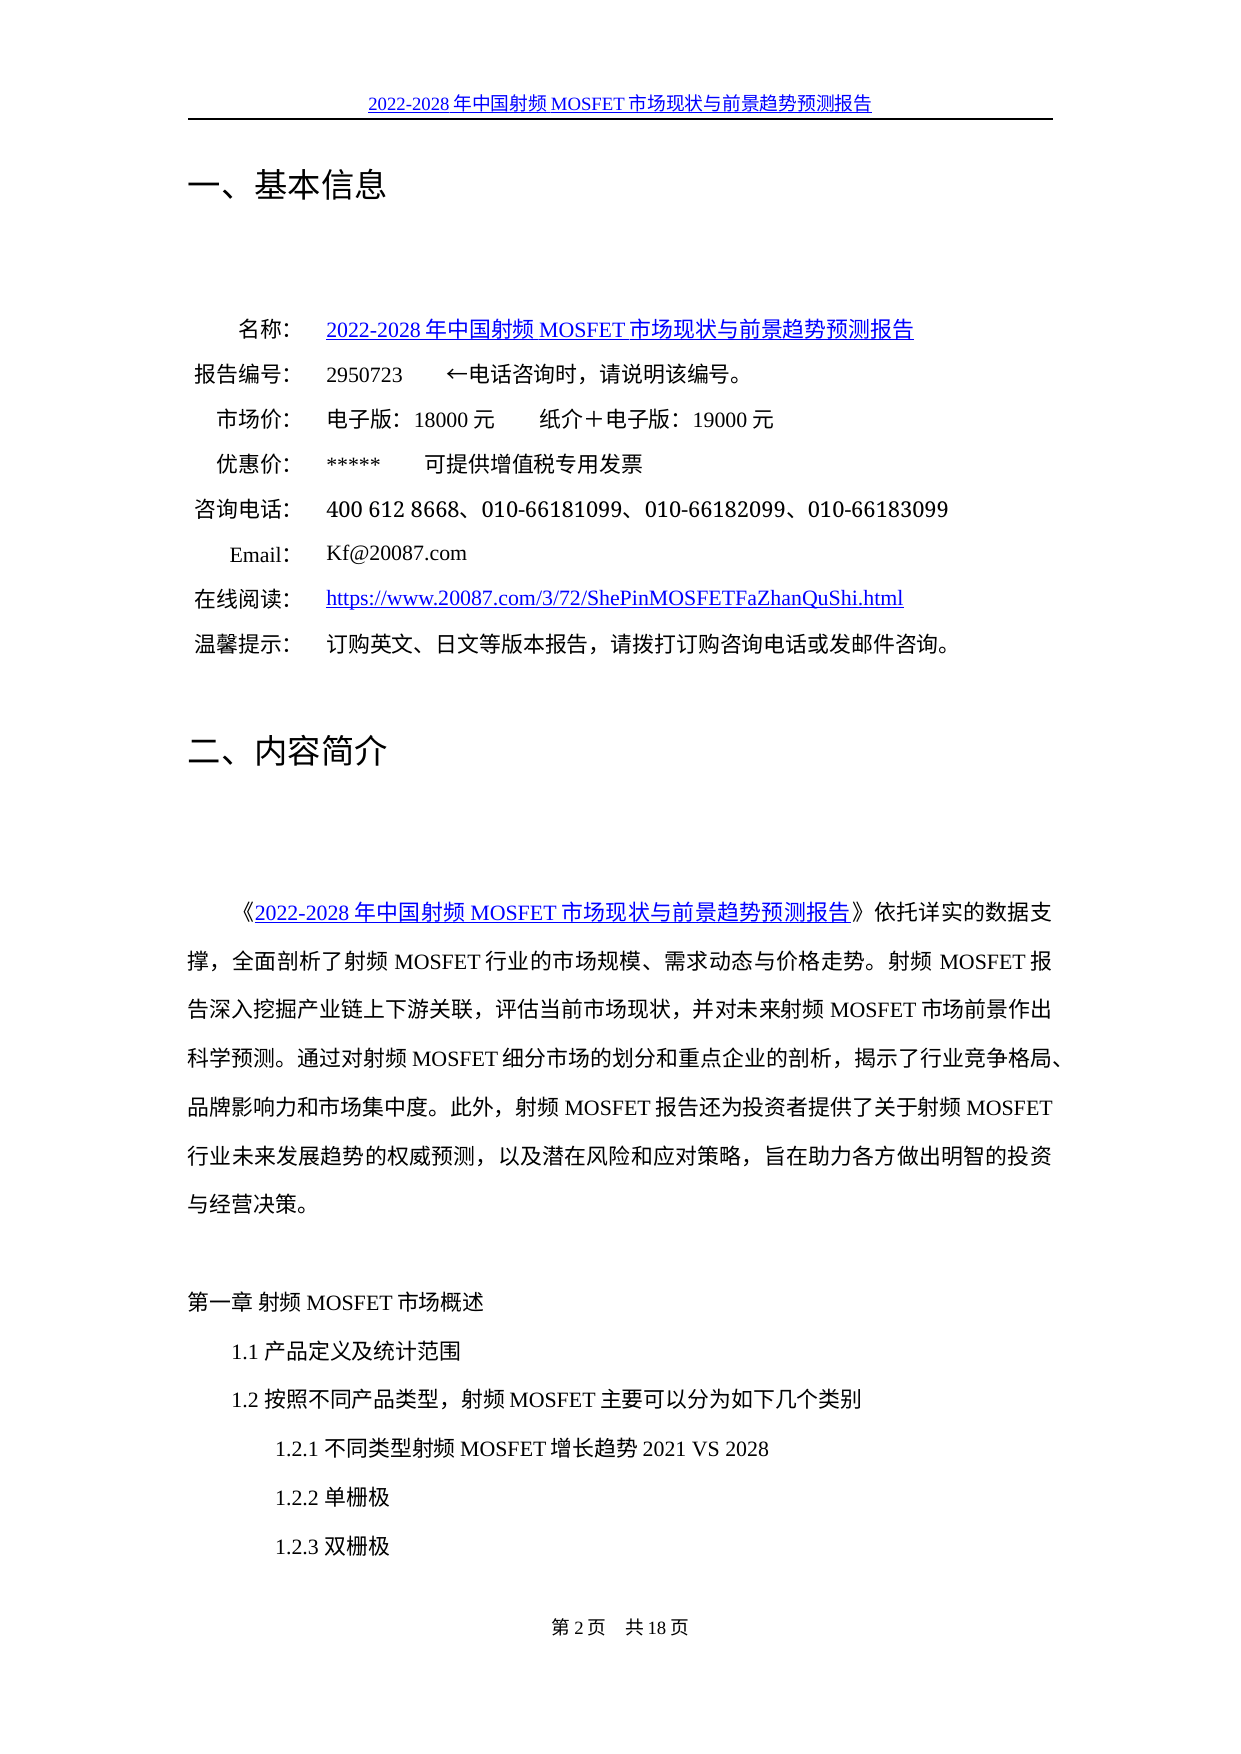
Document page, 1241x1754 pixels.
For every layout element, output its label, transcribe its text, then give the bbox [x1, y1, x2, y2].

table_cell 优惠价： [167, 447, 315, 492]
table_cell 2950723 ←电话咨询时，请说明该编号。 [315, 357, 1073, 402]
title 二、内容简介 [187, 717, 1053, 782]
table_cell 报告编号： [167, 357, 315, 402]
table_cell 温馨提示： [167, 627, 315, 672]
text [187, 894, 1053, 1561]
table_cell 电子版：18000 元 纸介＋电子版：19000 元 [315, 402, 1073, 447]
table_cell 在线阅读： [167, 582, 315, 627]
table_header 2022-2028年中国射频MOSFET市场现状与前景趋势预测报告 [315, 312, 1073, 357]
table_cell [315, 582, 1073, 627]
table_cell ***** 可提供增值税专用发票 [315, 447, 1073, 492]
table_cell 咨询电话： [167, 492, 315, 537]
table_cell Email： [167, 537, 315, 582]
table_cell 订购英文、日文等版本报告，请拨打订购咨询电话或发邮件咨询。 [315, 627, 1073, 672]
table_cell 市场价： [167, 402, 315, 447]
table_header 名称： [167, 312, 315, 357]
title 一、基本信息 [187, 150, 1053, 215]
table_cell Kf@20087.com [315, 537, 1073, 582]
table_cell 400 612 8668、010-66181099、010-66182099、010-66183099 [315, 492, 1073, 537]
